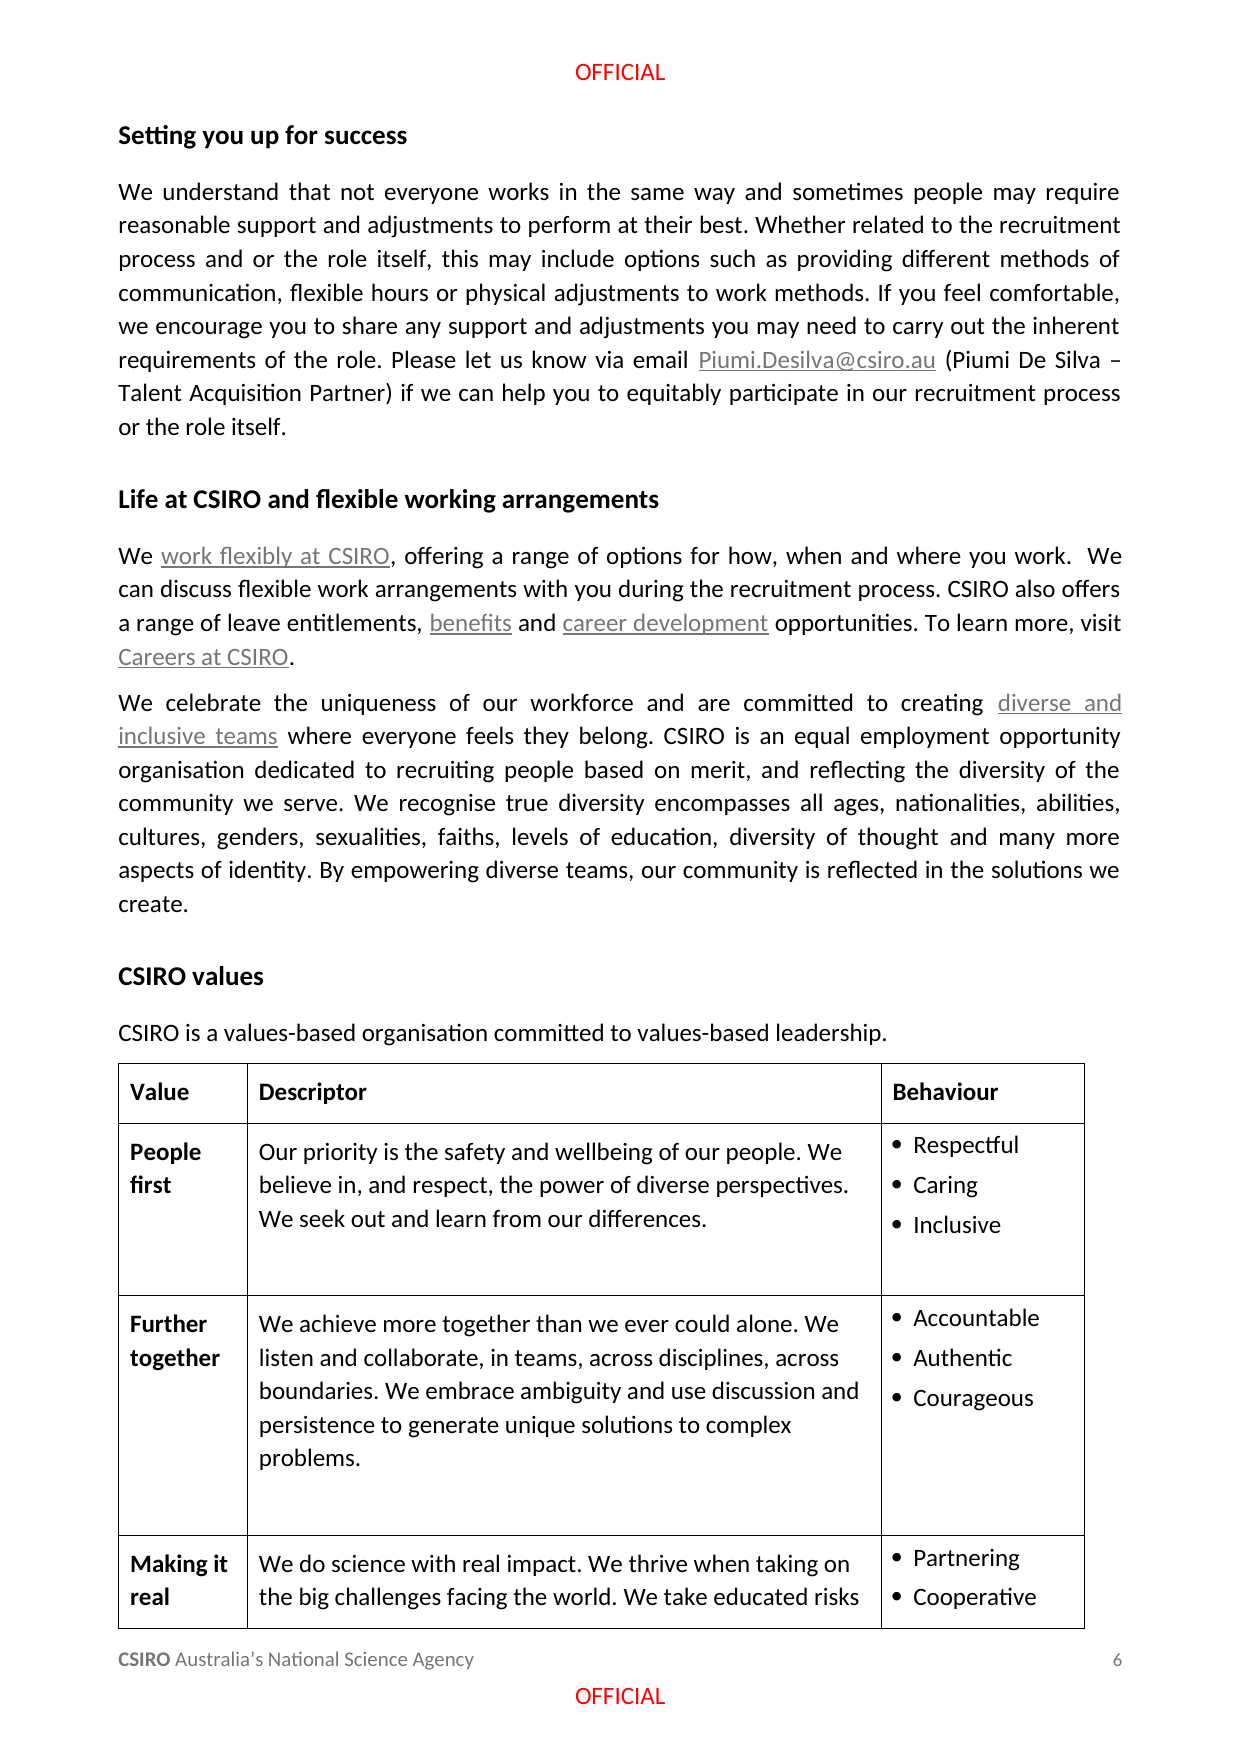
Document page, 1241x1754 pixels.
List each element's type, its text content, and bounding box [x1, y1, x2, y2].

table_cell Accountable Authentic Courageous [882, 1296, 1084, 1534]
table_cell Further together [119, 1296, 247, 1534]
table_cell People first [119, 1124, 247, 1295]
subtitle CSIRO values [118, 959, 1122, 992]
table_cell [882, 1536, 1084, 1627]
subtitle Life at CSIRO and flexible working arrangements [118, 482, 1122, 515]
table_header Value [119, 1064, 247, 1122]
table_cell Making it real [119, 1536, 247, 1627]
table_cell Respectful Caring Inclusive [882, 1124, 1084, 1295]
text CSIRO is a values-based organisation committed to values-based leadership. [118, 1017, 1122, 1047]
table_cell Our priority is the safety and wellbeing of our people. We believe in, and respect, the power of diverse perspectives. We seek out and learn from our differences. [248, 1124, 881, 1295]
subtitle Setting you up for success [118, 118, 1122, 151]
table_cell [248, 1536, 881, 1627]
table_header Behaviour [882, 1064, 1084, 1122]
text We work flexibly at CSIRO, offering a range of options for how, when and where you work. We can discuss flexible work arrangements with you during the recruitment process. CSIRO also offers a range of leave entitlements, benefits and career development opportunities. To learn more, visit Careers at CSIRO. [118, 540, 1122, 671]
text We understand that not everyone works in the same way and sometimes people may require reasonable support and adjustments to perform at their best. Whether related to the recruitment process and or the role itself, this may include options such as providing different methods of communication, flexible hours or physical adjustments to work methods. If you feel comfortable, we encourage you to share any support and adjustments you may need to carry out the inherent requirements of the role. Please let us know via email Piumi.Desilva@csiro.au (Piumi De Silva – Talent Acquisition Partner) if we can help you to equitably participate in our recruitment process or the role itself. [118, 176, 1122, 441]
text We celebrate the uniqueness of our workforce and are committed to creating diverse and inclusive teams where everyone feels they belong. CSIRO is an equal employment opportunity organisation dedicated to recruiting people based on merit, and reflecting the diversity of the community we serve. We recognise true diversity encompasses all ages, nationalities, abilities, cultures, genders, sexualities, faiths, levels of education, diversity of thought and many more aspects of identity. By empowering diverse teams, our community is reflected in the solutions we create. [118, 687, 1122, 918]
table_cell We achieve more together than we ever could alone. We listen and collaborate, in teams, across disciplines, across boundaries. We embrace ambiguity and use discussion and persistence to generate unique solutions to complex problems. [248, 1296, 881, 1534]
table_header Descriptor [248, 1064, 881, 1122]
